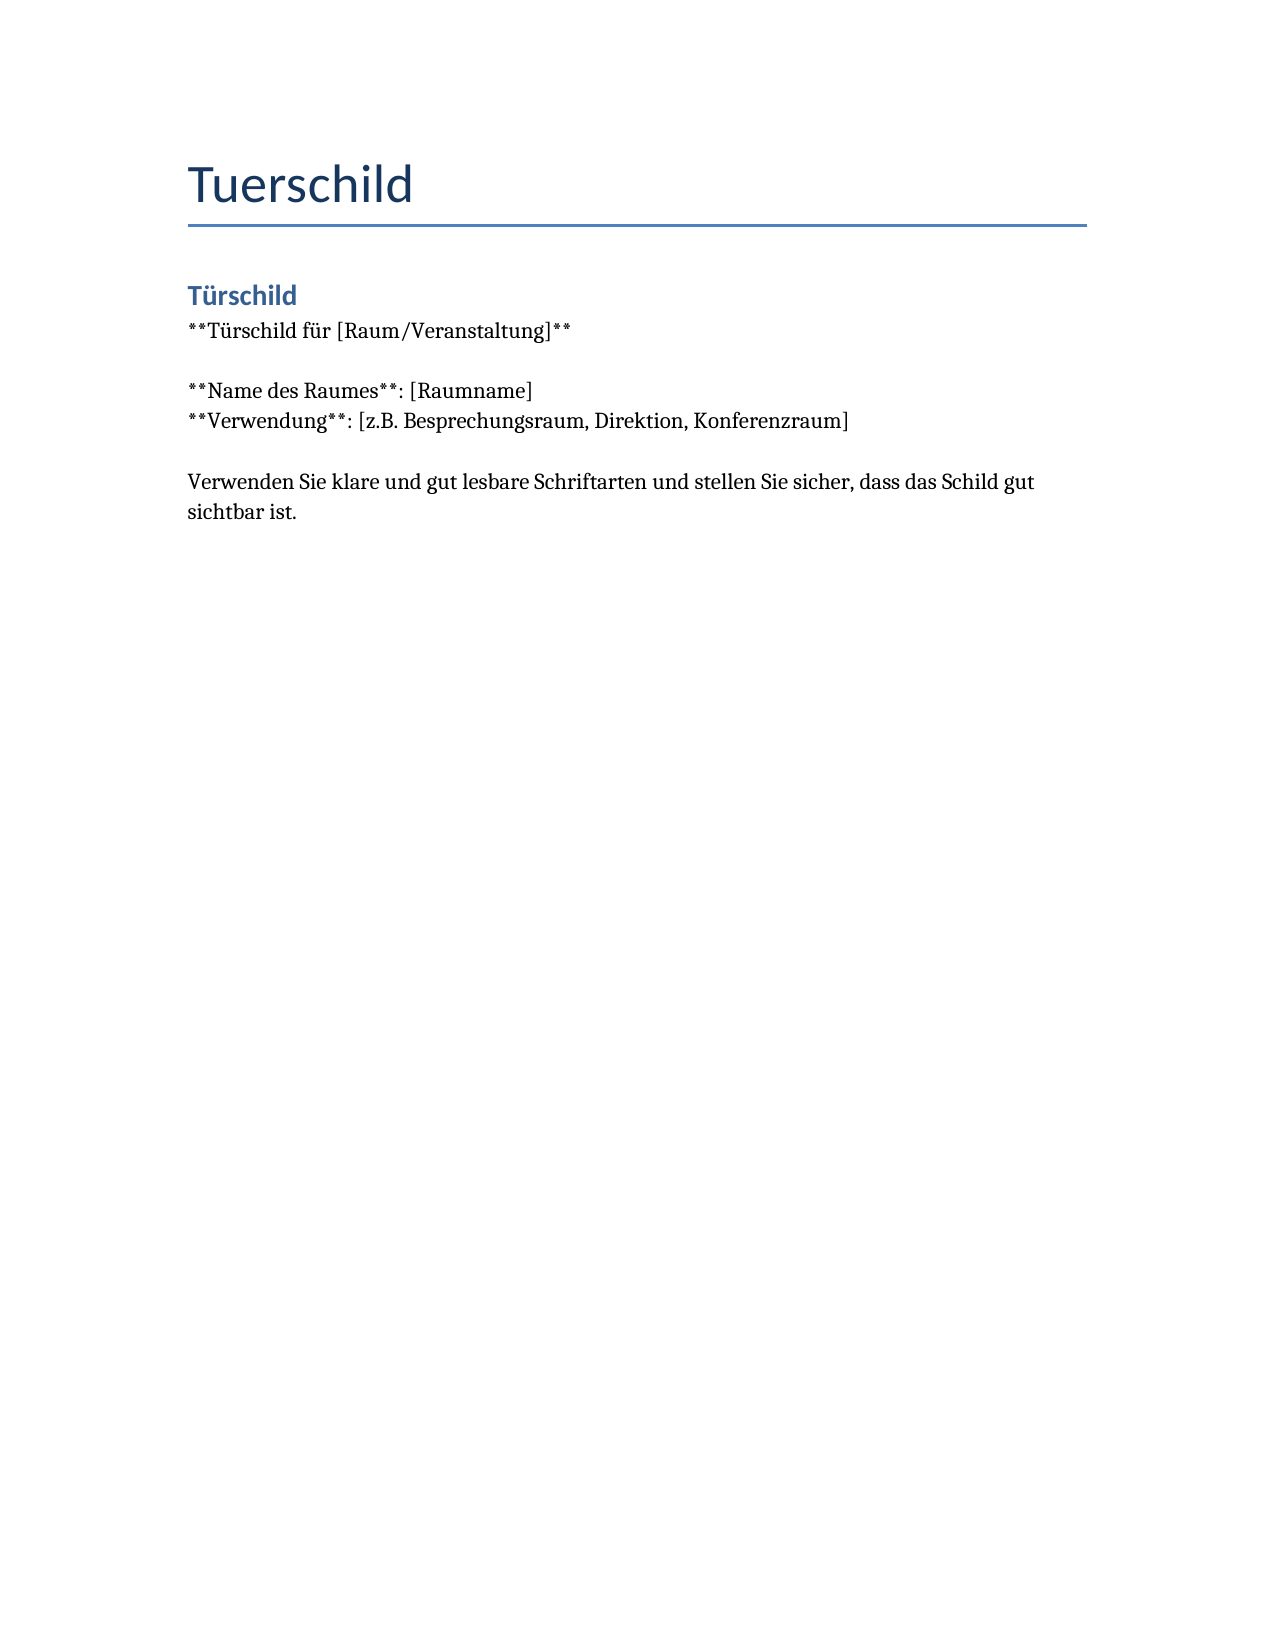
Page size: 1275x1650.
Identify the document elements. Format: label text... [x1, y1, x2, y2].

text **Türschild für [Raum/Veranstaltung]** **Name des Raumes**: [Raumname] **Verwendung**: [z.B. Besprechungsraum, Direktion, Konferenzraum] Verwenden Sie klare und gut lesbare Schriftarten und stellen Sie sicher, dass das Schild gut sichtbar ist. [187, 317, 1087, 555]
subtitle Türschild [187, 277, 1087, 312]
title Tuerschild [187, 150, 1087, 227]
